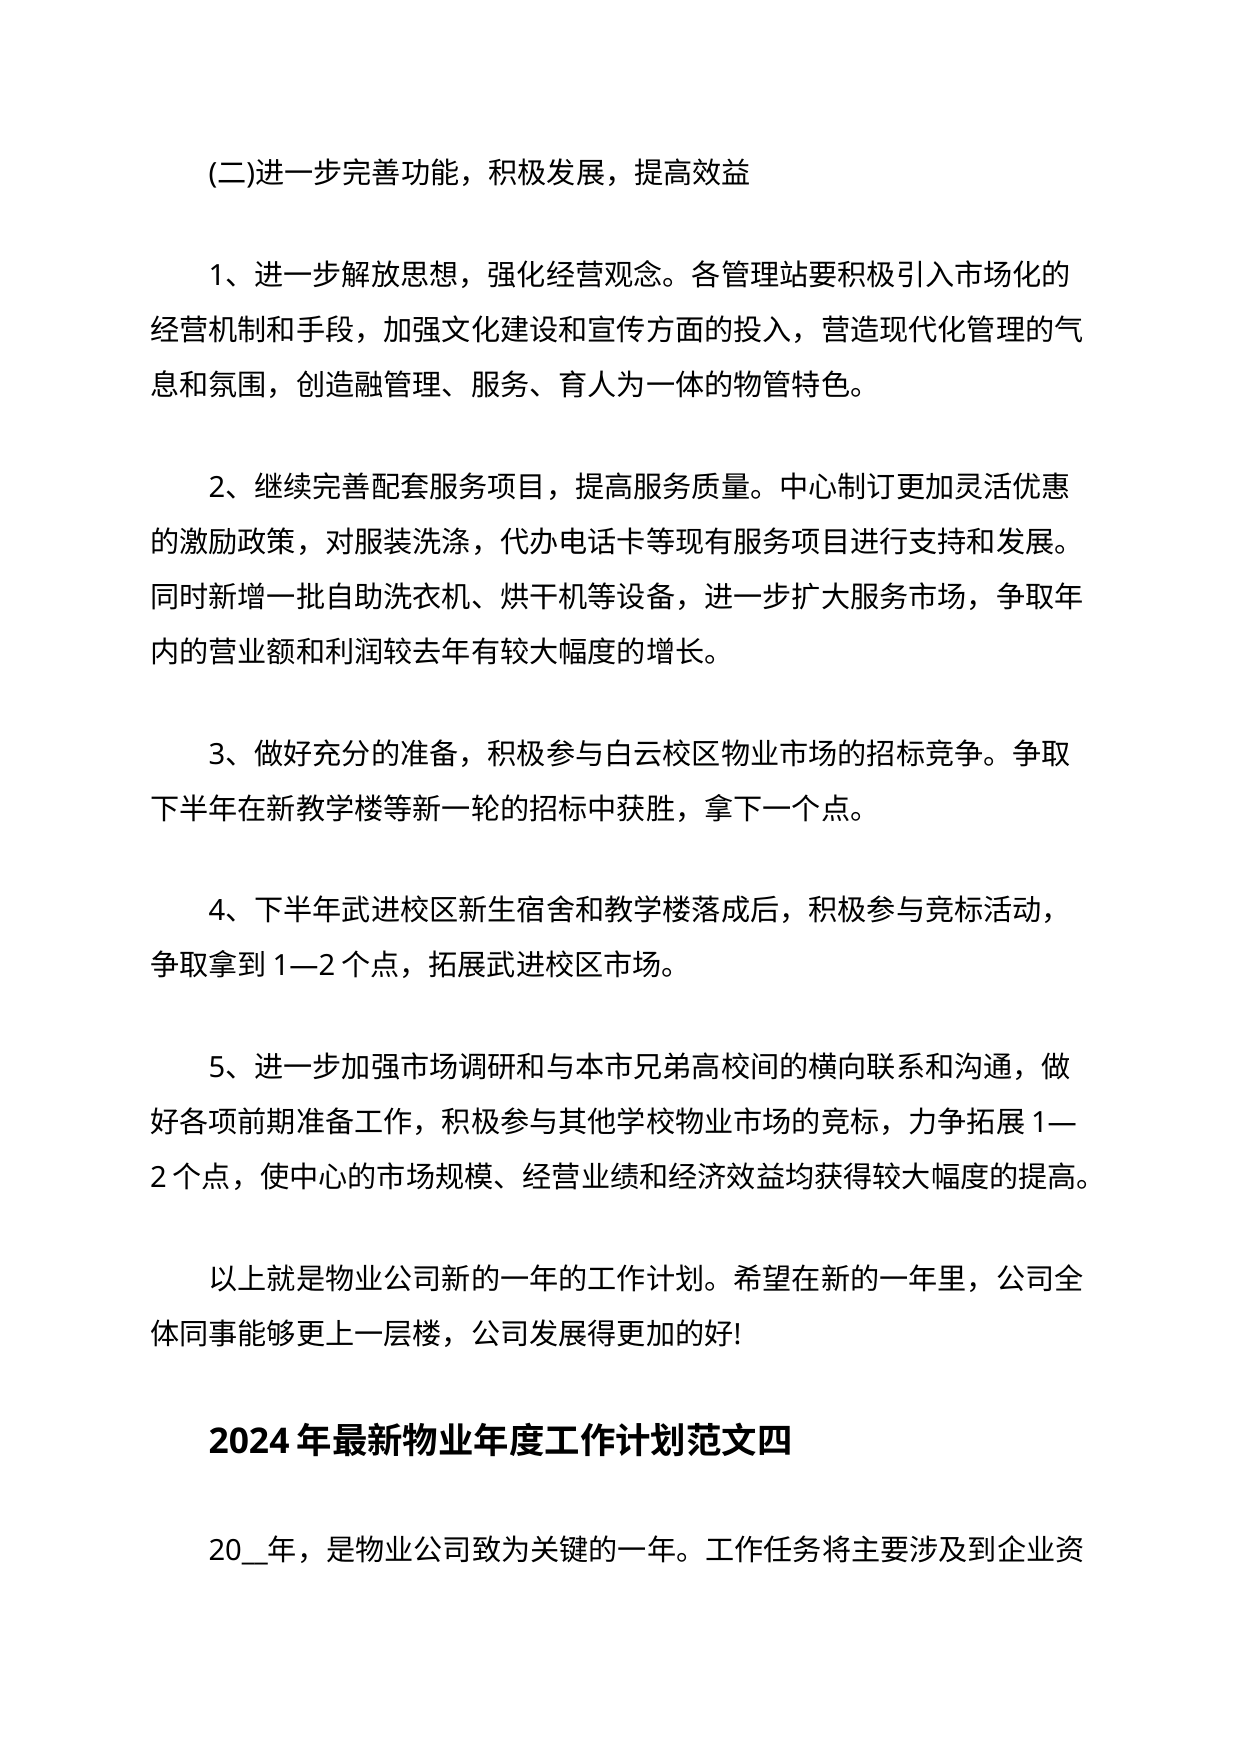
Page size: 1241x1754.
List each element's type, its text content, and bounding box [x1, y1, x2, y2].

text 3、做好充分的准备，积极参与白云校区物业市场的招标竞争。争取下半年在新教学楼等新一轮的招标中获胜，拿下一个点。 [150, 730, 1090, 827]
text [150, 1526, 1090, 1569]
text 2024年最新物业年度工作计划范文四 [150, 1413, 1090, 1464]
text (二)进一步完善功能，积极发展，提高效益 [150, 150, 1090, 192]
text 2、继续完善配套服务项目，提高服务质量。中心制订更加灵活优惠的激励政策，对服装洗涤，代办电话卡等现有服务项目进行支持和发展。同时新增一批自助洗衣机、烘干机等设备，进一步扩大服务市场，争取年内的营业额和利润较去年有较大幅度的增长。 [150, 464, 1090, 671]
text 以上就是物业公司新的一年的工作计划。希望在新的一年里，公司全体同事能够更上一层楼，公司发展得更加的好! [150, 1256, 1090, 1353]
text 1、进一步解放思想，强化经营观念。各管理站要积极引入市场化的经营机制和手段，加强文化建设和宣传方面的投入，营造现代化管理的气息和氛围，创造融管理、服务、育人为一体的物管特色。 [150, 252, 1090, 404]
text 4、下半年武进校区新生宿舍和教学楼落成后，积极参与竞标活动，争取拿到1—2个点，拓展武进校区市场。 [150, 887, 1090, 984]
text 5、进一步加强市场调研和与本市兄弟高校间的横向联系和沟通，做好各项前期准备工作，积极参与其他学校物业市场的竞标，力争拓展1—2个点，使中心的市场规模、经营业绩和经济效益均获得较大幅度的提高。 [150, 1044, 1090, 1196]
